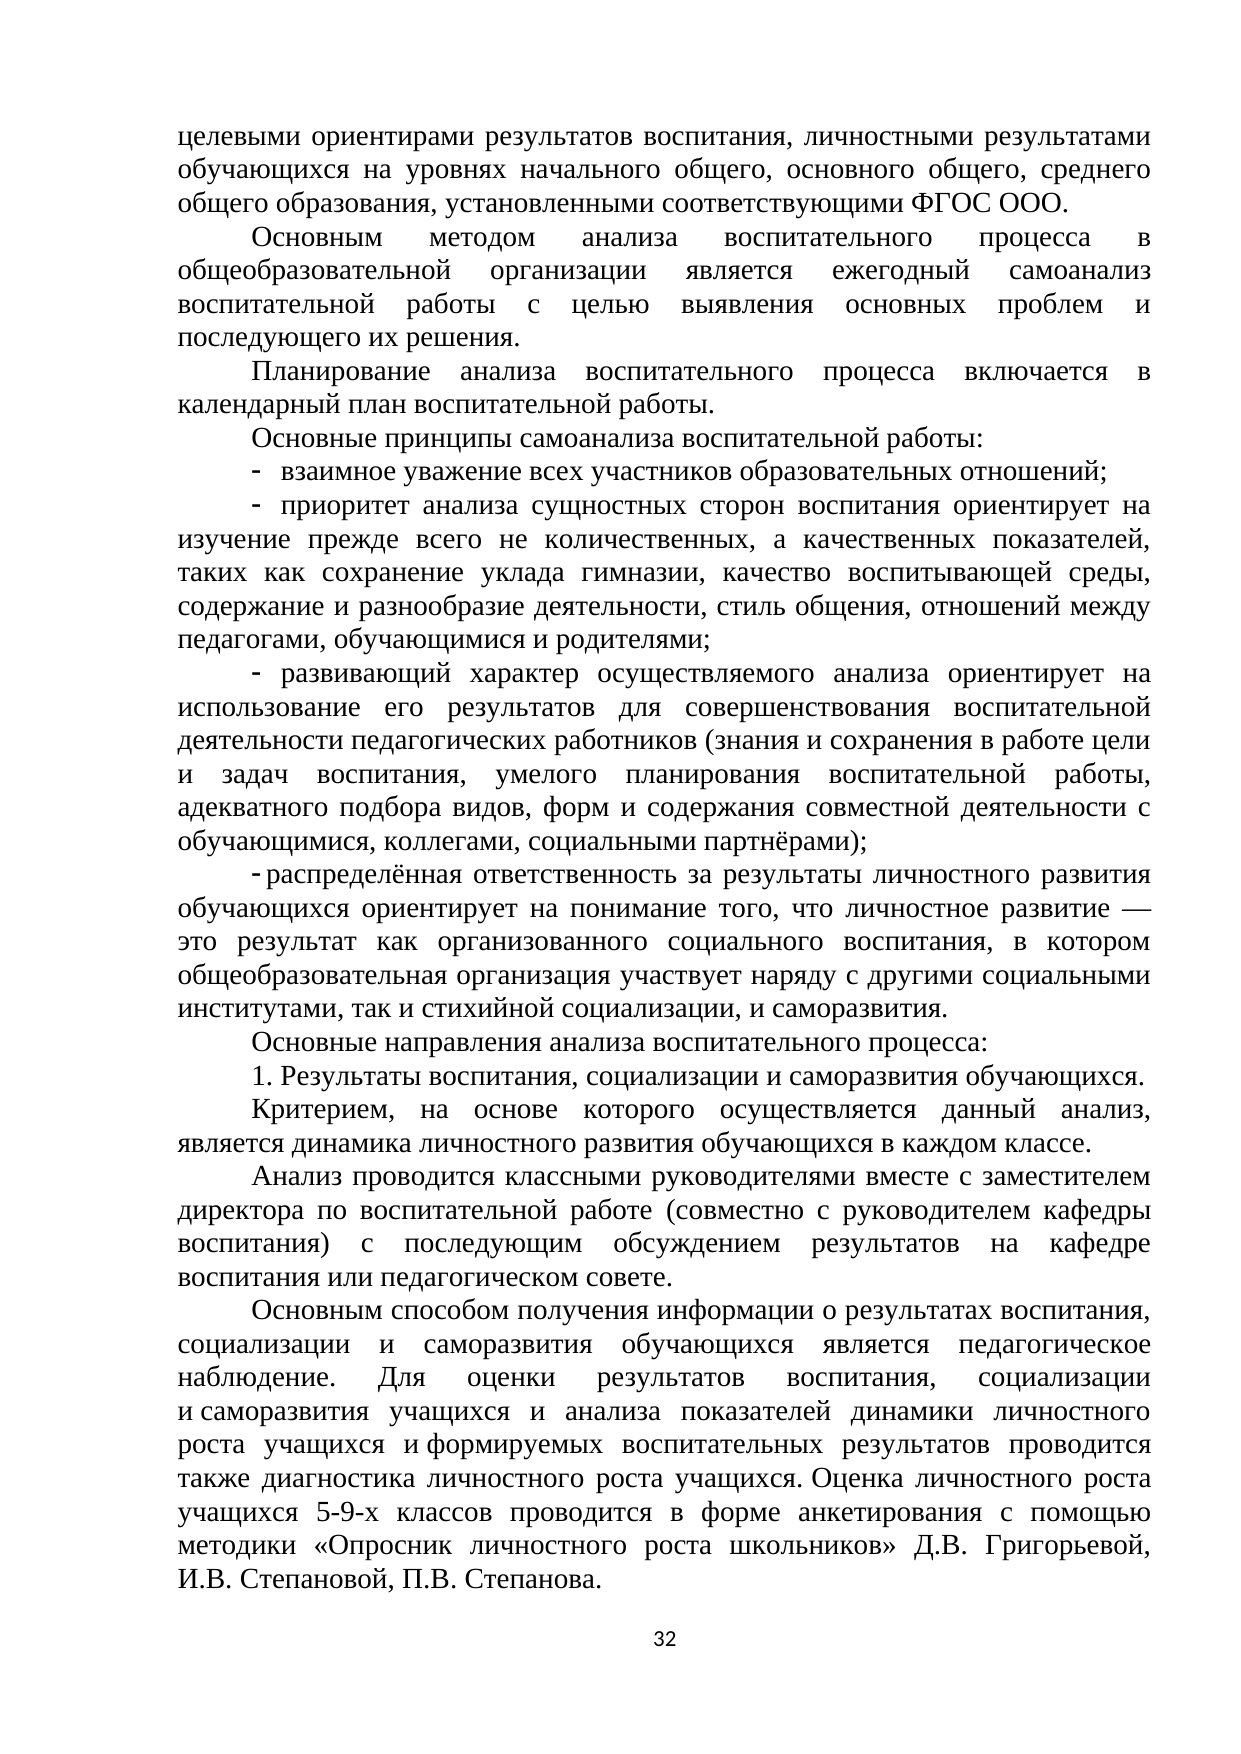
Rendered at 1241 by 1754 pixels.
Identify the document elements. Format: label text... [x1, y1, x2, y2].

text Основным методом анализа воспитательного процесса в общеобразовательной организации является ежегодный самоанализ воспитательной работы с целью выявления основных проблем и последующего их решения. [177, 219, 1152, 353]
list развивающий характер осуществляемого анализа ориентирует на использование его результатов для совершенствования воспитательной деятельности педагогических работников (знания и сохранения в работе цели и задач воспитания, умелого планирования воспитательной работы, адекватного подбора видов, форм и содержания совместной деятельности с обучающимися, коллегами, социальными партнёрами); [177, 655, 1152, 856]
text Планирование анализа воспитательного процесса включается в календарный план воспитательной работы. [177, 353, 1152, 420]
text 1. Результаты воспитания, социализации и саморазвития обучающихся. [177, 1058, 1152, 1091]
list приоритет анализа сущностных сторон воспитания ориентирует на изучение прежде всего не количественных, а качественных показателей, таких как сохранение уклада гимназии, качество воспитывающей среды, содержание и разнообразие деятельности, стиль общения, отношений между педагогами, обучающимися и родителями; [177, 487, 1152, 655]
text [177, 118, 1152, 219]
list распределённая ответственность за результаты личностного развития обучающихся ориентирует на понимание того, что личностное развитие — это результат как организованного социального воспитания, в котором общеобразовательная организация участвует наряду с другими социальными институтами, так и стихийной социализации, и саморазвития. [177, 856, 1152, 1024]
text Критерием, на основе которого осуществляется данный анализ, является динамика личностного развития обучающихся в каждом классе. [177, 1091, 1152, 1158]
text Основные направления анализа воспитательного процесса: [251, 1024, 1152, 1058]
text Анализ проводится классными руководителями вместе с заместителем директора по воспитательной работе (совместно с руководителем кафедры воспитания) с последующим обсуждением результатов на кафедре воспитания или педагогическом совете. [177, 1158, 1152, 1292]
list взаимное уважение всех участников образовательных отношений; [177, 453, 1152, 487]
text Основные принципы самоанализа воспитательной работы: [177, 420, 1152, 453]
text Основным способом получения информации о результатах воспитания, социализации и саморазвития обучающихся является педагогическое наблюдение. Для оценки результатов воспитания, социализации и саморазвития учащихся и анализа показателей динамики личностного роста учащихся и формируемых воспитательных результатов проводится также диагностика личностного роста учащихся. Оценка личностного роста учащихся 5-9-х классов проводится в форме анкетирования с помощью методики «Опросник личностного роста школьников» Д.В. Григорьевой, И.В. Степановой, П.В. Степанова. [177, 1292, 1152, 1594]
